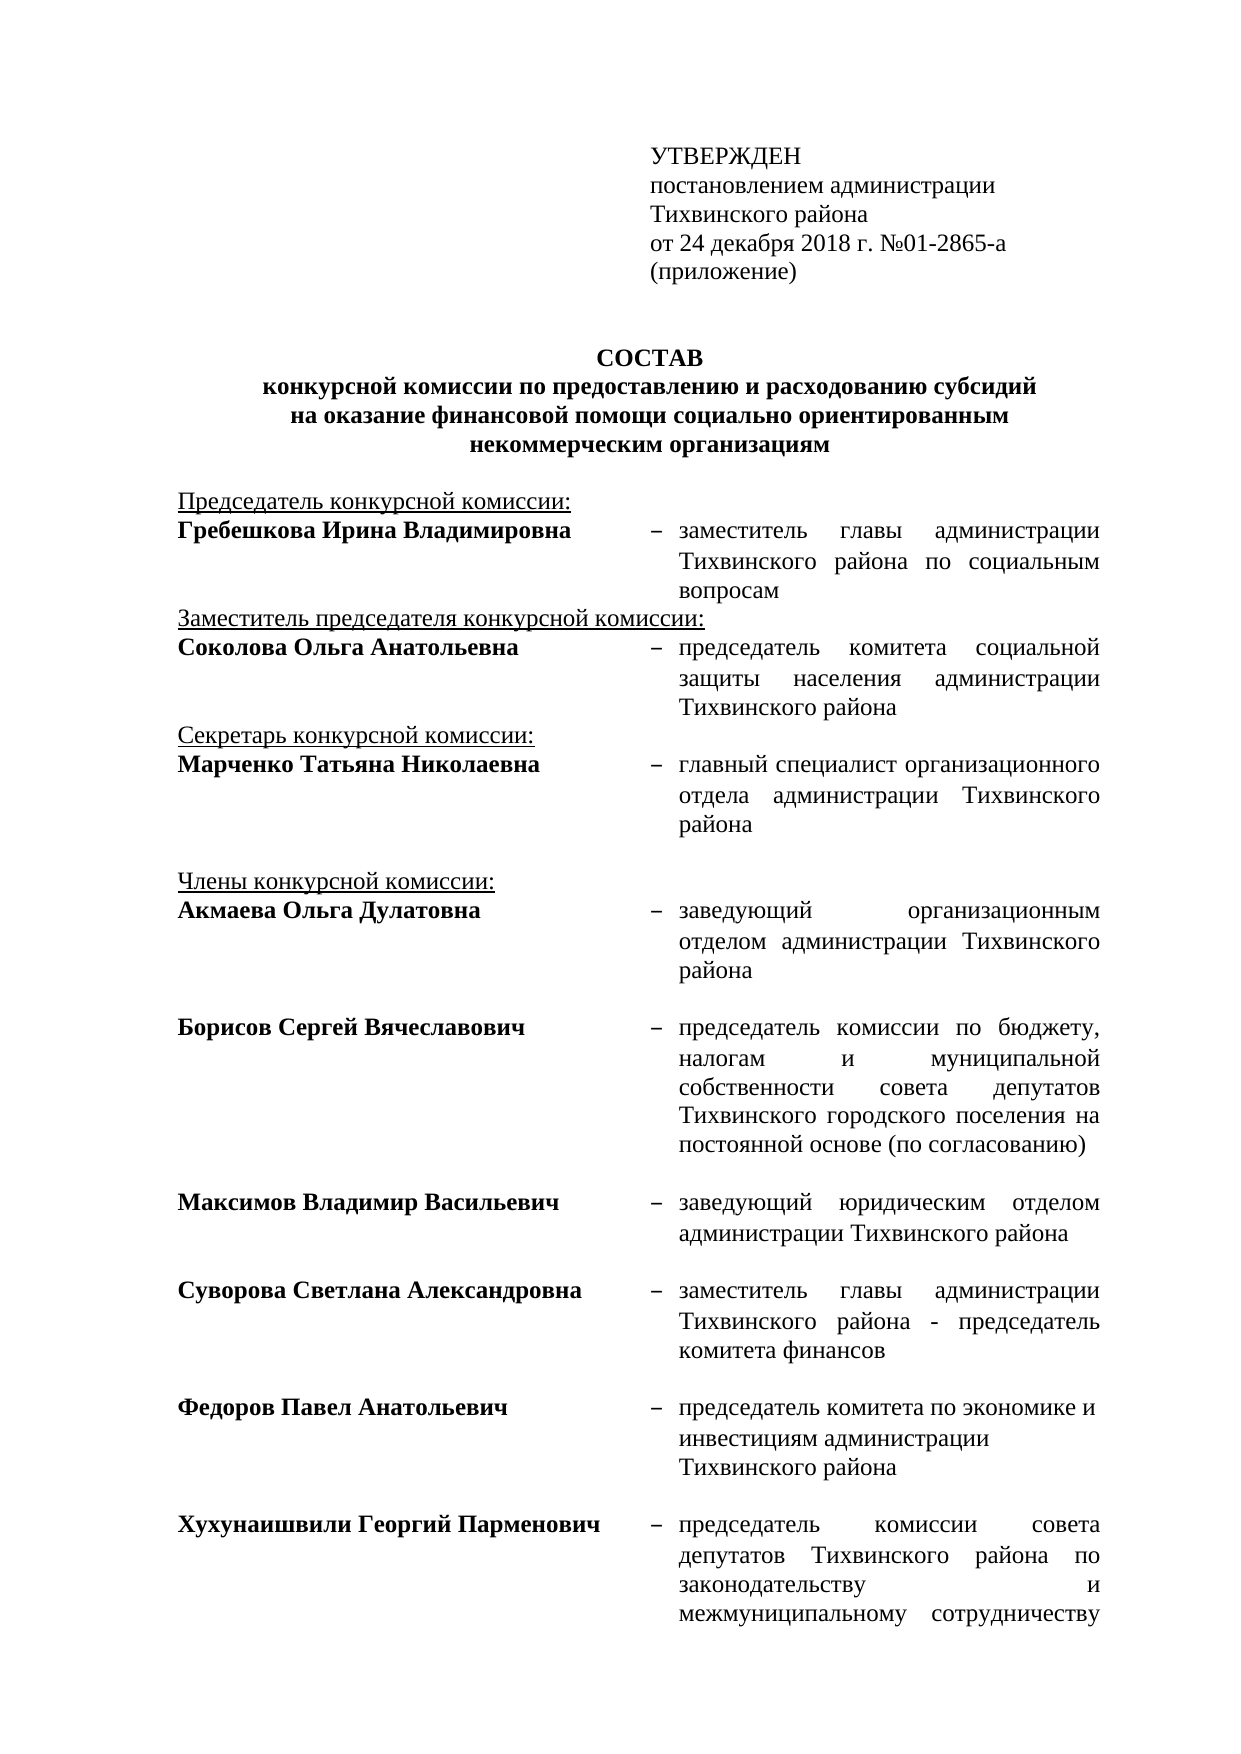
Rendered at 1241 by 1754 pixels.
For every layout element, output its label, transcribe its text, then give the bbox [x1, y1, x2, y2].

table_cell Максимов Владимир Васильевич [166, 1187, 638, 1275]
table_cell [638, 1509, 1111, 1626]
text УТВЕРЖДЕН [650, 141, 1122, 170]
table_cell заведующий организационным отделом администрации Тихвинского района [638, 895, 1111, 1012]
table_cell заведующий юридическим отделом администрации Тихвинского района [638, 1187, 1111, 1275]
table_cell заместитель главы администрации Тихвинского района - председатель комитета финансов [638, 1275, 1111, 1392]
table_cell Секретарь конкурсной комиссии: [166, 721, 1111, 749]
table_cell Суворова Светлана Александровна [166, 1275, 638, 1392]
text некоммерческим организациям [177, 429, 1122, 458]
table_cell заместитель главы администрации Тихвинского района по социальным вопросам [638, 515, 1111, 603]
text (приложение) [650, 256, 1122, 285]
table_cell Заместитель председателя конкурсной комиссии: [166, 604, 1111, 632]
table_cell председатель комиссии по бюджету, налогам и муниципальной собственности совета депутатов Тихвинского городского поселения на постоянной основе (по согласованию) [638, 1012, 1111, 1187]
table_cell главный специалист организационного отдела администрации Тихвинского района [638, 749, 1111, 866]
table_cell Гребешкова Ирина Владимировна [166, 515, 638, 603]
table_header Председатель конкурсной комиссии: [166, 486, 1111, 515]
table_cell Марченко Татьяна Николаевна [166, 749, 638, 866]
text конкурсной комиссии по предоставлению и расходованию субсидий [177, 371, 1122, 400]
text Тихвинского района [650, 199, 1122, 228]
table_cell Акмаева Ольга Дулатовна [166, 895, 638, 1012]
text постановлением администрации [650, 170, 1122, 199]
table_cell Федоров Павел Анатольевич [166, 1392, 638, 1509]
text СОСТАВ [177, 343, 1122, 371]
table_cell Борисов Сергей Вячеславович [166, 1012, 638, 1187]
table_cell Члены конкурсной комиссии: [166, 866, 1111, 895]
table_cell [166, 1509, 638, 1626]
text от 24 декабря 2018 г. №01-2865-а [650, 228, 1122, 256]
table_cell председатель комитета социальной защиты населения администрации Тихвинского района [638, 632, 1111, 721]
text на оказание финансовой помощи социально ориентированным [177, 400, 1122, 429]
table_cell Соколова Ольга Анатольевна [166, 632, 638, 721]
table_cell председатель комитета по экономике и инвестициям администрации Тихвинского района [638, 1392, 1111, 1509]
